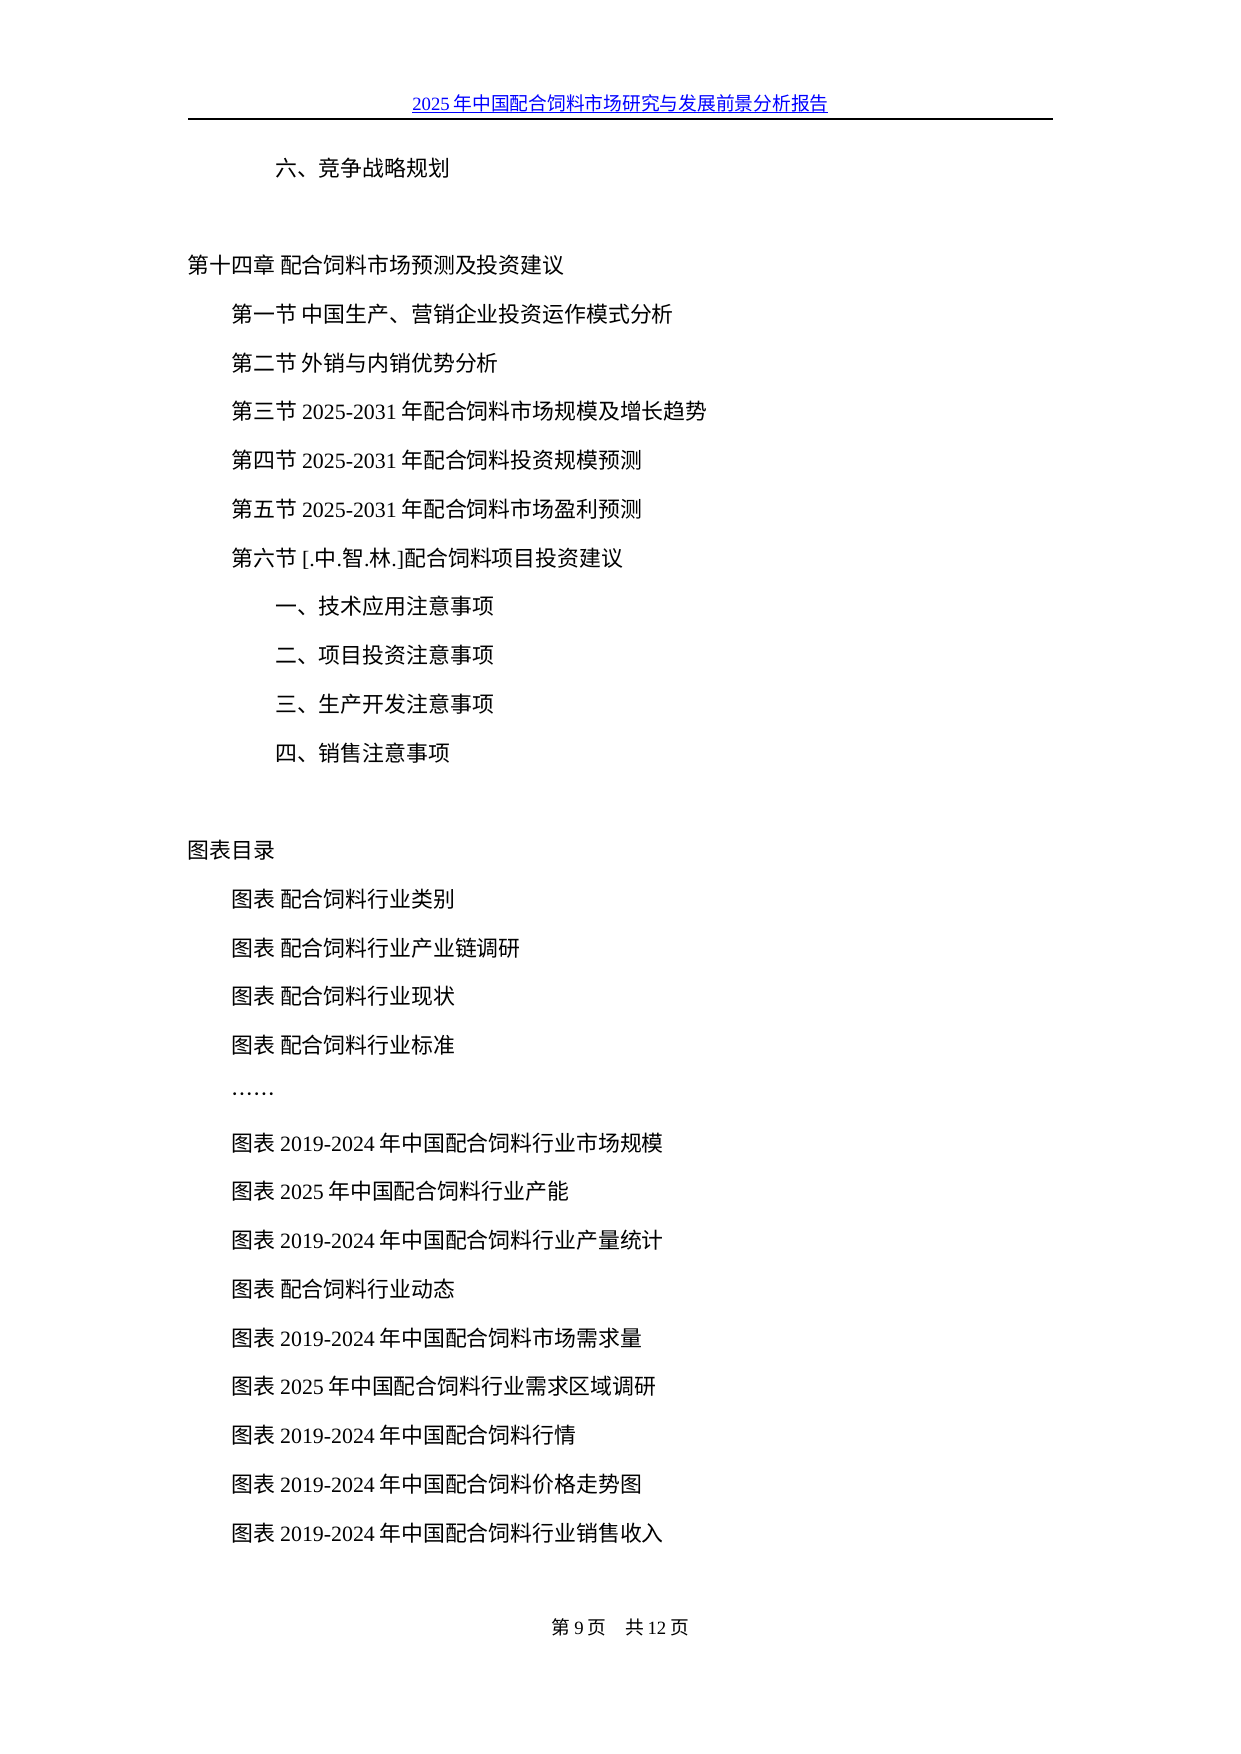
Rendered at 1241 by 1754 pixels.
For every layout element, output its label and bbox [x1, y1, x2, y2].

text [187, 150, 1053, 1548]
